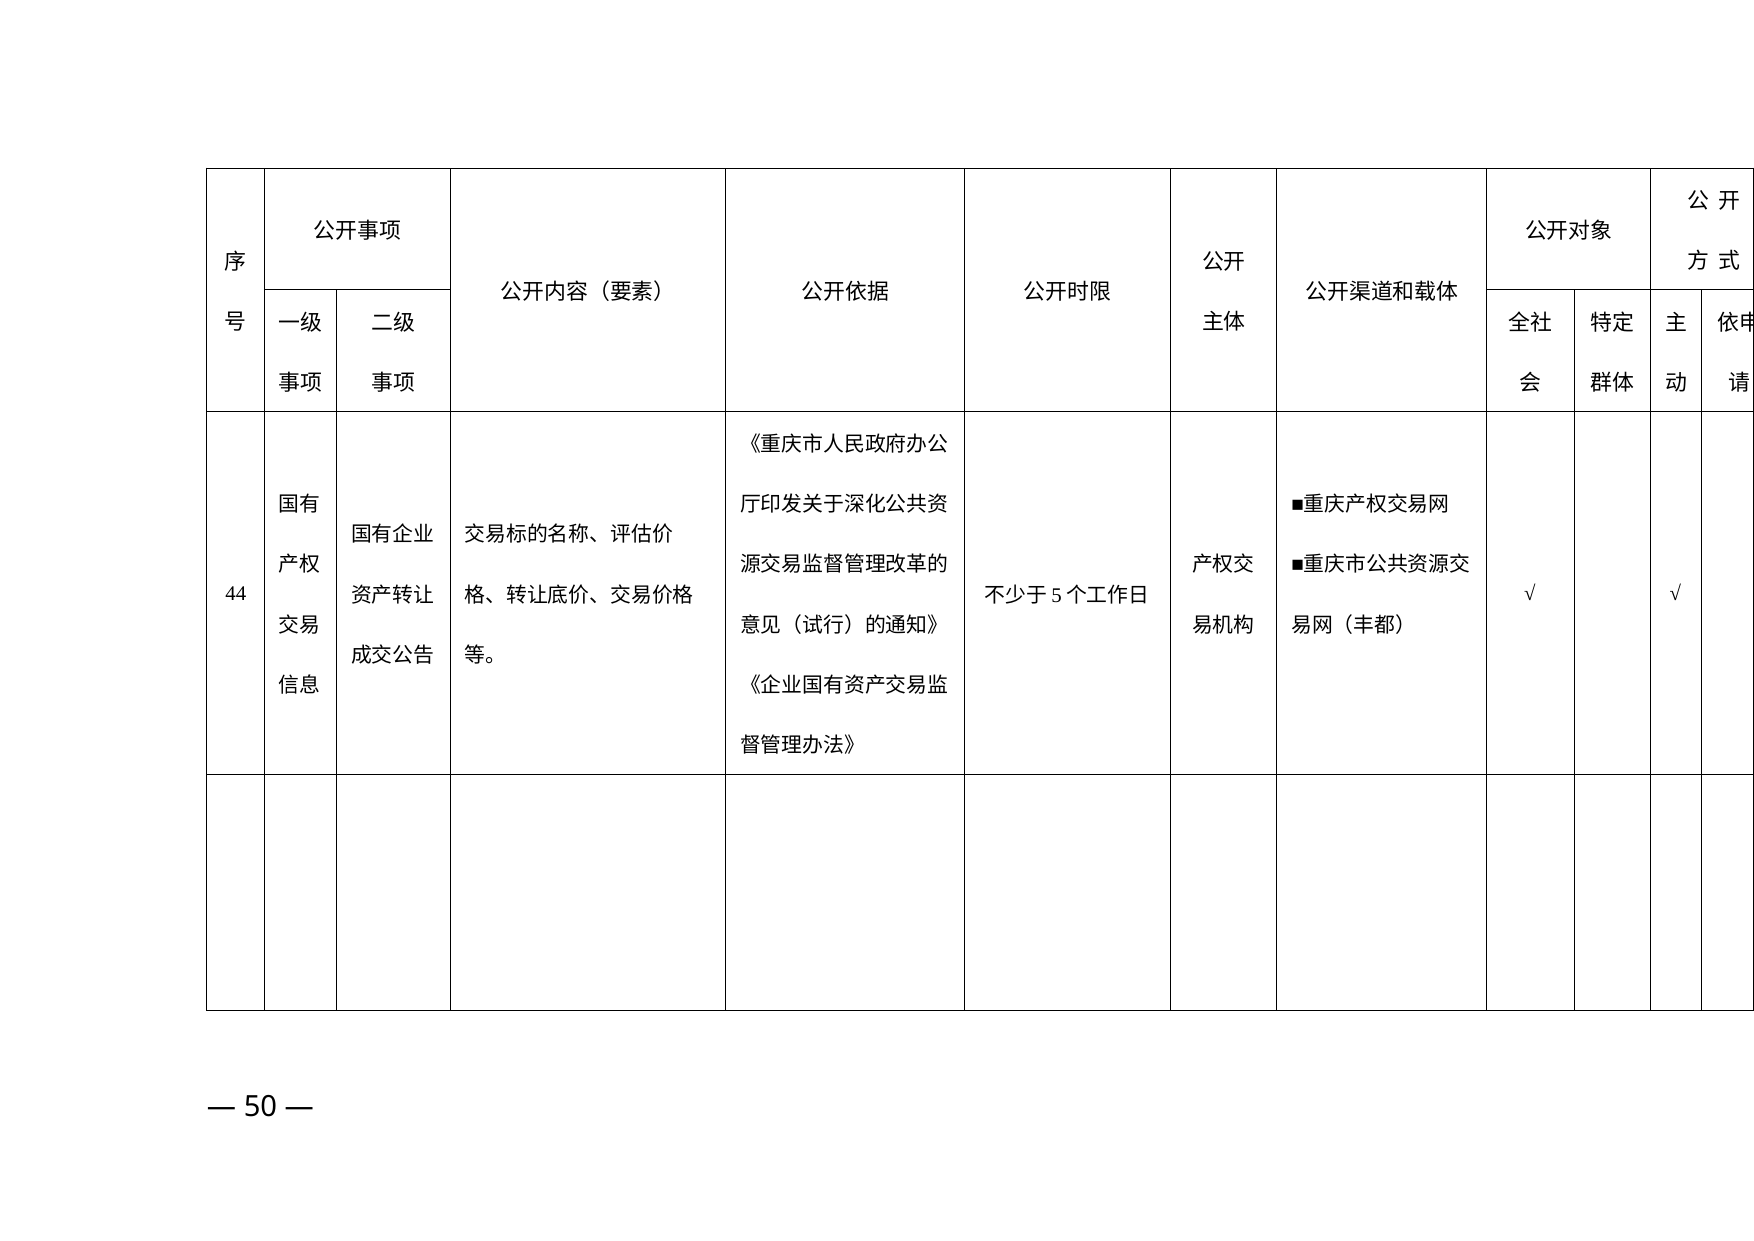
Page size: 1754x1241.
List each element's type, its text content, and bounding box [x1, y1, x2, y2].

table_cell √ [1651, 412, 1701, 774]
table_cell 交易标的名称、评估价格、转让底价、交易价格等。 [451, 412, 725, 774]
table_header 公开对象 [1487, 169, 1650, 289]
table_cell [451, 775, 725, 1010]
table_cell [1277, 775, 1486, 1010]
table_header 公开 主体 [1171, 169, 1276, 411]
table_cell 依申请 [1702, 290, 1753, 411]
table_cell 一级 事项 [265, 290, 336, 411]
table_cell [1487, 775, 1574, 1010]
table_cell 特定群体 [1575, 290, 1650, 411]
table_cell 国有企业资产转让成交公告 [337, 412, 450, 774]
table_cell [1651, 775, 1701, 1010]
table_header 公开时限 [965, 169, 1170, 411]
table_cell [1575, 775, 1650, 1010]
table_header 公 开 方 式 [1651, 169, 1753, 289]
table_header 公开内容（要素） [451, 169, 725, 411]
table_cell [965, 775, 1170, 1010]
table_cell √ [1487, 412, 1574, 774]
table_cell 全社会 [1487, 290, 1574, 411]
table_cell 国有产权交易信息 [265, 412, 336, 774]
table_cell [726, 775, 964, 1010]
table_cell [1702, 412, 1753, 774]
table_cell ■重庆产权交易网 ■重庆市公共资源交易网（丰都） [1277, 412, 1486, 774]
table_cell 44 [207, 412, 264, 774]
table_cell 产权交易机构 [1171, 412, 1276, 774]
table_header 序号 [207, 169, 264, 411]
table_cell 二级 事项 [337, 290, 450, 411]
table_header 公开依据 [726, 169, 964, 411]
table_cell [337, 775, 450, 1010]
table_cell [1171, 775, 1276, 1010]
table_cell 不少于5个工作日 [965, 412, 1170, 774]
table_header 公开事项 [265, 169, 450, 289]
table_cell 主动 [1651, 290, 1701, 411]
table_cell [1702, 775, 1753, 1010]
table_cell [1575, 412, 1650, 774]
table_header 公开渠道和载体 [1277, 169, 1486, 411]
table_cell [265, 775, 336, 1010]
table_cell [207, 775, 264, 1010]
table_cell 《重庆市人民政府办公厅印发关于深化公共资源交易监督管理改革的意见（试行）的通知》《企业国有资产交易监督管理办法》 [726, 412, 964, 774]
